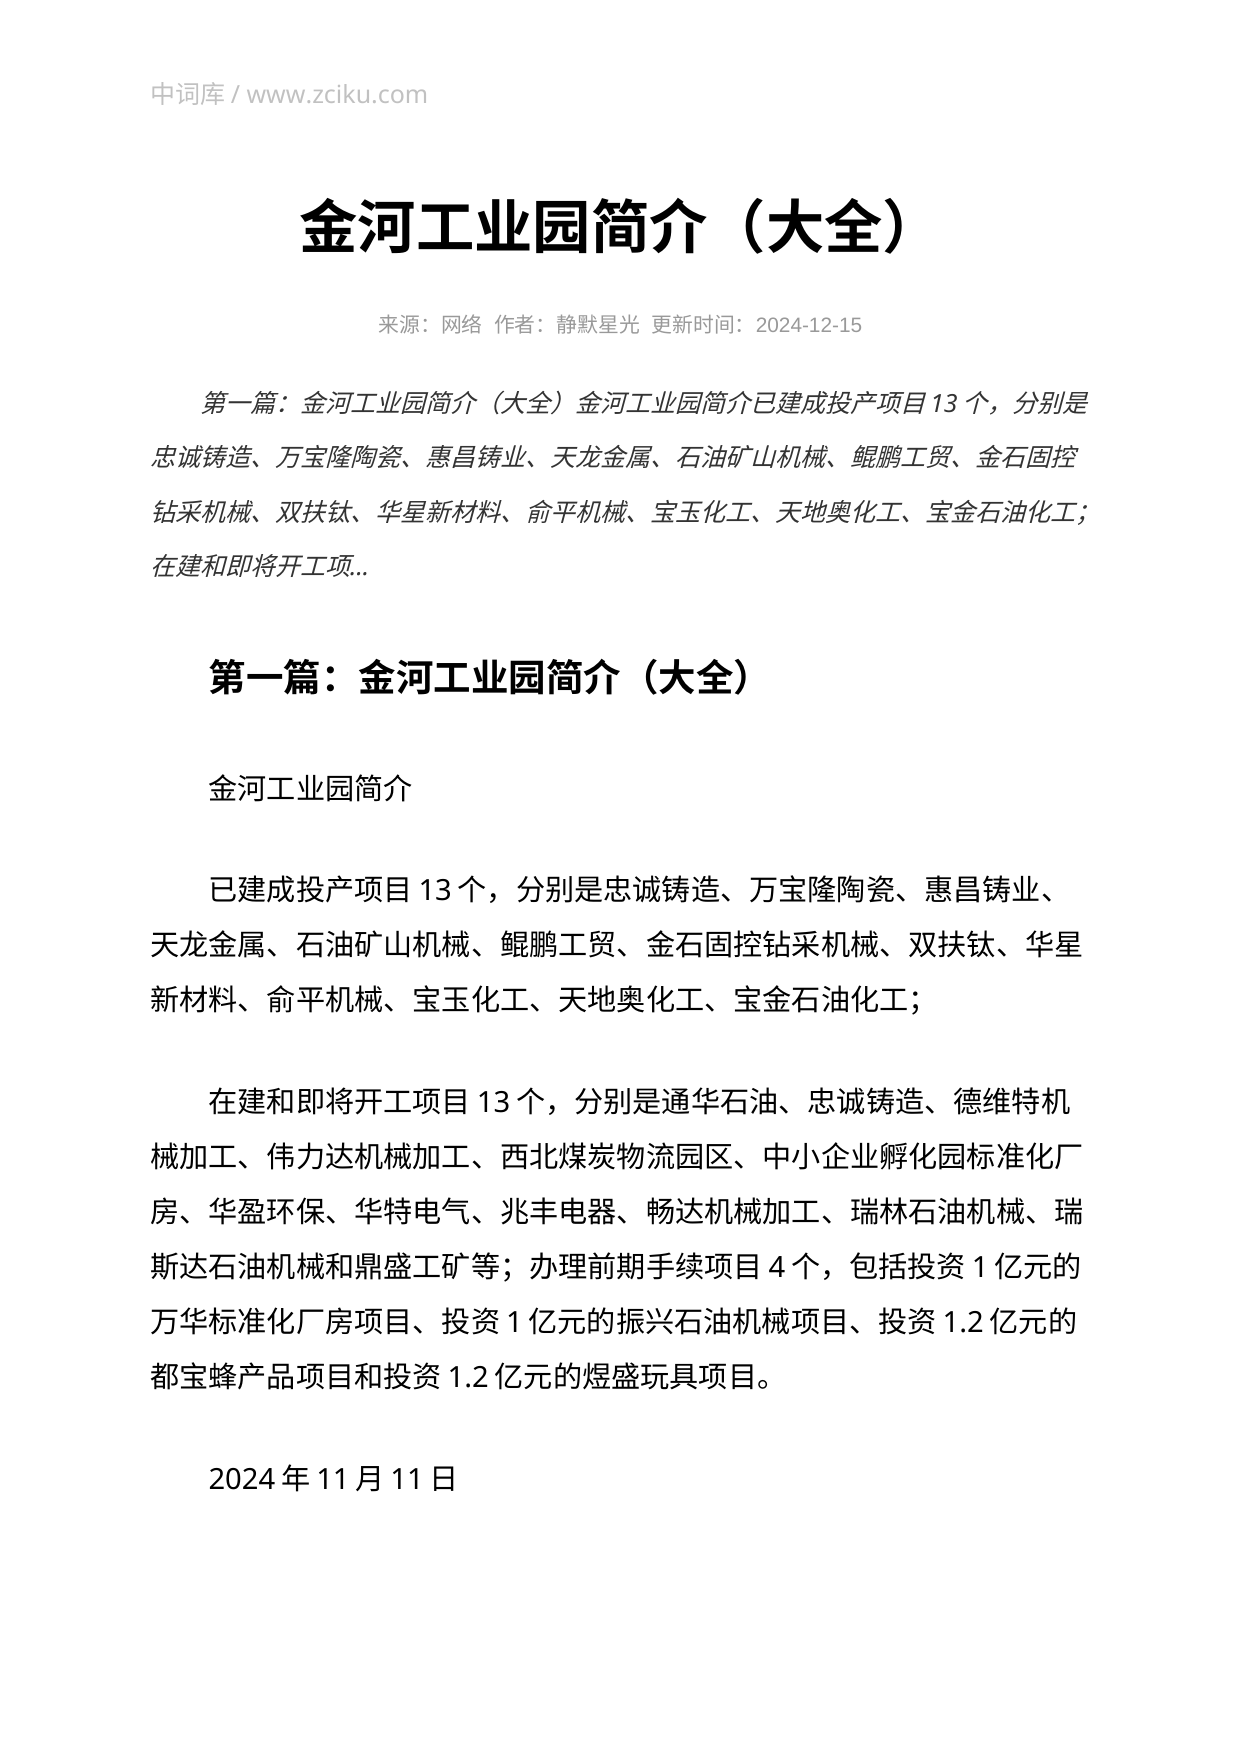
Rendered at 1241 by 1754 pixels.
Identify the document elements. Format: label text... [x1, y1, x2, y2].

text 来源：网络 作者：静默星光 更新时间：2024-12-15 [150, 313, 1090, 337]
text 第一篇：金河工业园简介（大全）金河工业园简介已建成投产项目13个，分别是忠诚铸造、万宝隆陶瓷、惠昌铸业、天龙金属、石油矿山机械、鲲鹏工贸、金石固控钻采机械、双扶钛、华星新材料、俞平机械、宝玉化工、天地奥化工、宝金石油化工；在建和即将开工项... [150, 383, 1090, 583]
subtitle 金河工业园简介（大全） [150, 181, 1090, 266]
text 金河工业园简介 [150, 765, 1090, 807]
text 在建和即将开工项目13个，分别是通华石油、忠诚铸造、德维特机械加工、伟力达机械加工、西北煤炭物流园区、中小企业孵化园标准化厂房、华盈环保、华特电气、兆丰电器、畅达机械加工、瑞林石油机械、瑞斯达石油机械和鼎盛工矿等；办理前期手续项目4个，包括投资1亿元的万华标准化厂房项目、投资1亿元的振兴石油机械项目、投资1.2亿元的都宝蜂产品项目和投资1.2亿元的煜盛玩具项目。 [150, 1079, 1090, 1396]
text 已建成投产项目13个，分别是忠诚铸造、万宝隆陶瓷、惠昌铸业、天龙金属、石油矿山机械、鲲鹏工贸、金石固控钻采机械、双扶钛、华星新材料、俞平机械、宝玉化工、天地奥化工、宝金石油化工； [150, 867, 1090, 1019]
text 第一篇：金河工业园简介（大全） [150, 648, 1090, 702]
text 2024年11月11日 [150, 1455, 1090, 1498]
